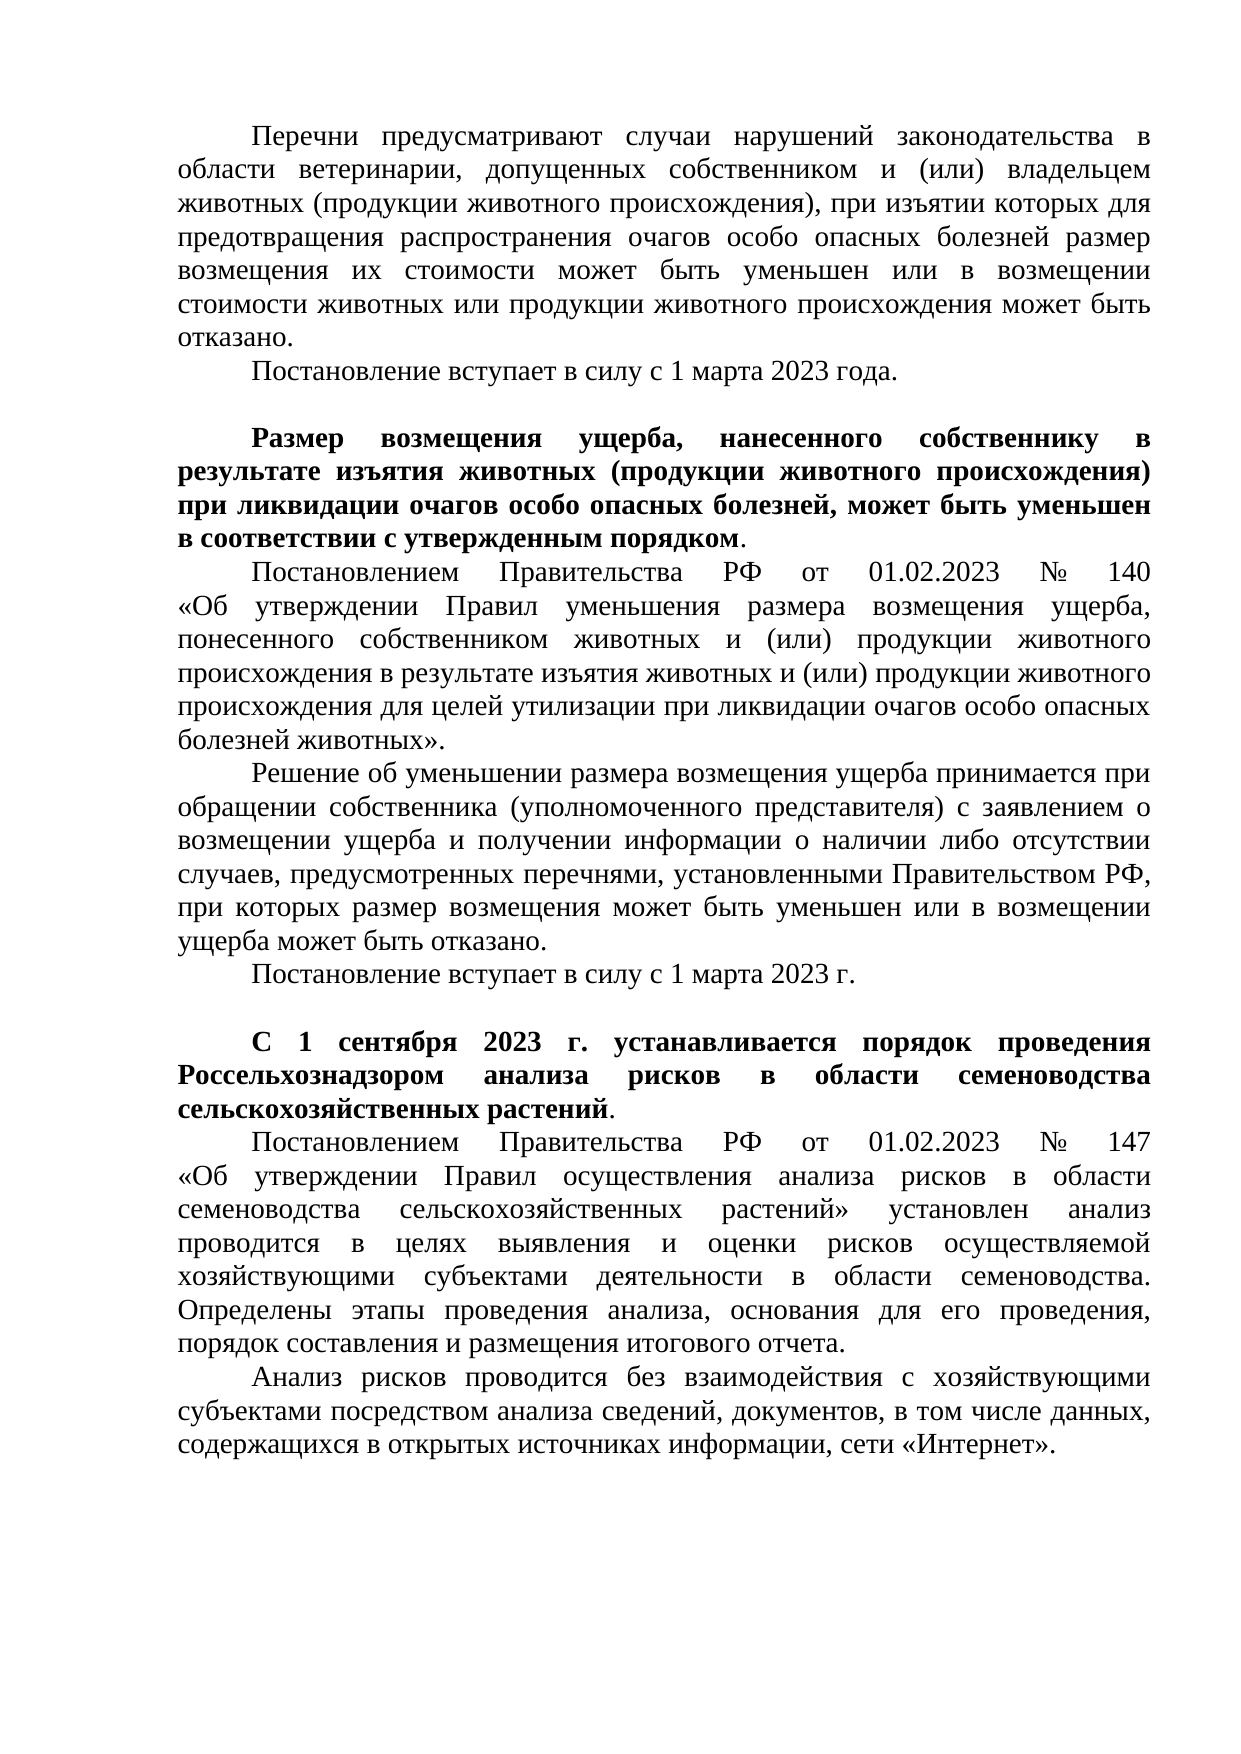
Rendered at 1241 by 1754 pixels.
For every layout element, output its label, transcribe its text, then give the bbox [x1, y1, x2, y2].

text С 1 сентября 2023 г. устанавливается порядок проведения Россельхознадзором анализа рисков в области семеноводства сельскохозяйственных растений. [177, 1024, 1152, 1124]
text Решение об уменьшении размера возмещения ущерба принимается при обращении собственника (уполномоченного представителя) с заявлением о возмещении ущерба и получении информации о наличии либо отсутствии случаев, предусмотренных перечнями, установленными Правительством РФ, при которых размер возмещения может быть уменьшен или в возмещении ущерба может быть отказано. [177, 755, 1152, 957]
text Размер возмещения ущерба, нанесенного собственнику в результате изъятия животных (продукции животного происхождения) при ликвидации очагов особо опасных болезней, может быть уменьшен в соответствии с утвержденным порядком. [177, 420, 1152, 554]
text Постановление вступает в силу с 1 марта 2023 г. [177, 957, 1152, 990]
text Постановлением Правительства РФ от 01.02.2023 № 147 «Об утверждении Правил осуществления анализа рисков в области семеноводства сельскохозяйственных растений» установлен анализ проводится в целях выявления и оценки рисков осуществляемой хозяйствующими субъектами деятельности в области семеноводства. Определены этапы проведения анализа, основания для его проведения, порядок составления и размещения итогового отчета. [177, 1124, 1152, 1359]
text Постановление вступает в силу с 1 марта 2023 года. [177, 353, 1152, 386]
text Перечни предусматривают случаи нарушений законодательства в области ветеринарии, допущенных собственником и (или) владельцем животных (продукции животного происхождения), при изъятии которых для предотвращения распространения очагов особо опасных болезней размер возмещения их стоимости может быть уменьшен или в возмещении стоимости животных или продукции животного происхождения может быть отказано. [177, 118, 1152, 353]
text Постановлением Правительства РФ от 01.02.2023 № 140 «Об утверждении Правил уменьшения размера возмещения ущерба, понесенного собственником животных и (или) продукции животного происхождения в результате изъятия животных и (или) продукции животного происхождения для целей утилизации при ликвидации очагов особо опасных болезней животных». [177, 554, 1152, 755]
text Анализ рисков проводится без взаимодействия с хозяйствующими субъектами посредством анализа сведений, документов, в том числе данных, содержащихся в открытых источниках информации, сети «Интернет». [177, 1359, 1152, 1460]
